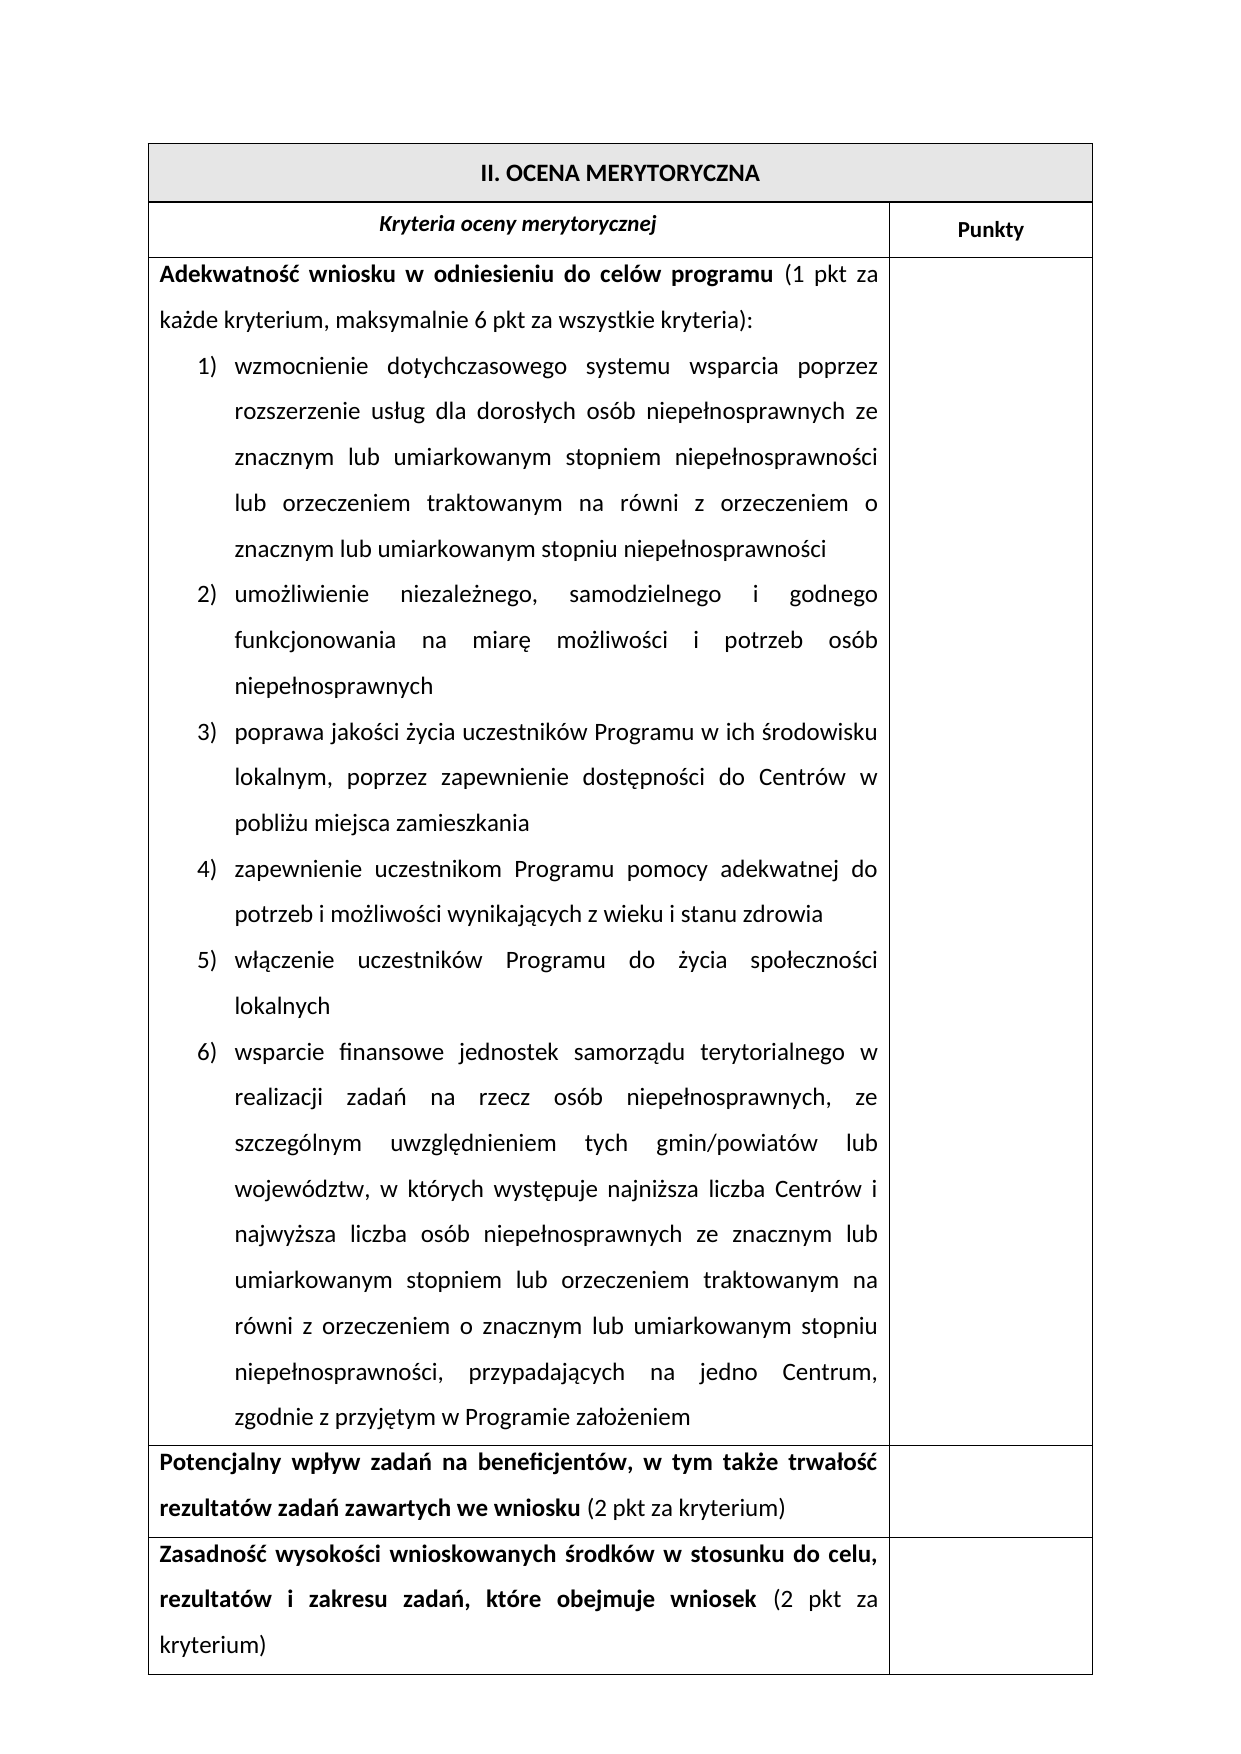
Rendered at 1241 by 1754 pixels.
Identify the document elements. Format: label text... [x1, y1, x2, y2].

table_cell [890, 1538, 1092, 1674]
table_cell Zasadność wysokości wnioskowanych środków w stosunku do celu, rezultatów i zakresu zadań, które obejmuje wniosek (2 pkt za kryterium) [149, 1538, 889, 1674]
table_cell Punkty [890, 203, 1092, 257]
table_header II. OCENA MERYTORYCZNA [149, 144, 1092, 201]
table_cell [890, 258, 1092, 1445]
table_cell Potencjalny wpływ zadań na beneficjentów, w tym także trwałość rezultatów zadań zawartych we wniosku (2 pkt za kryterium) [149, 1446, 889, 1537]
table_cell Kryteria oceny merytorycznej [149, 203, 889, 257]
table_cell [890, 1446, 1092, 1537]
table_cell Adekwatność wniosku w odniesieniu do celów programu (1 pkt za każde kryterium, maksymalnie 6 pkt za wszystkie kryteria): wzmocnienie dotychczasowego systemu wsparcia poprzez rozszerzenie usług dla dorosłych osób niepełnosprawnych ze znacznym lub umiarkowanym stopniem niepełnosprawności lub orzeczeniem traktowanym na równi z orzeczeniem o znacznym lub umiarkowanym stopniu niepełnosprawności umożliwienie niezależnego, samodzielnego i godnego funkcjonowania na miarę możliwości i potrzeb osób niepełnosprawnych poprawa jakości życia uczestników Programu w ich środowisku lokalnym, poprzez zapewnienie dostępności do Centrów w pobliżu miejsca zamieszkania zapewnienie uczestnikom Programu pomocy adekwatnej do potrzeb i możliwości wynikających z wieku i stanu zdrowia włączenie uczestników Programu do życia społeczności lokalnych wsparcie finansowe jednostek samorządu terytorialnego w realizacji zadań na rzecz osób niepełnosprawnych, ze szczególnym uwzględnieniem tych gmin/powiatów lub województw, w których występuje najniższa liczba Centrów i najwyższa liczba osób niepełnosprawnych ze znacznym lub umiarkowanym stopniem lub orzeczeniem traktowanym na równi z orzeczeniem o znacznym lub umiarkowanym stopniu niepełnosprawności, przypadających na jedno Centrum, zgodnie z przyjętym w Programie założeniem [149, 258, 889, 1445]
